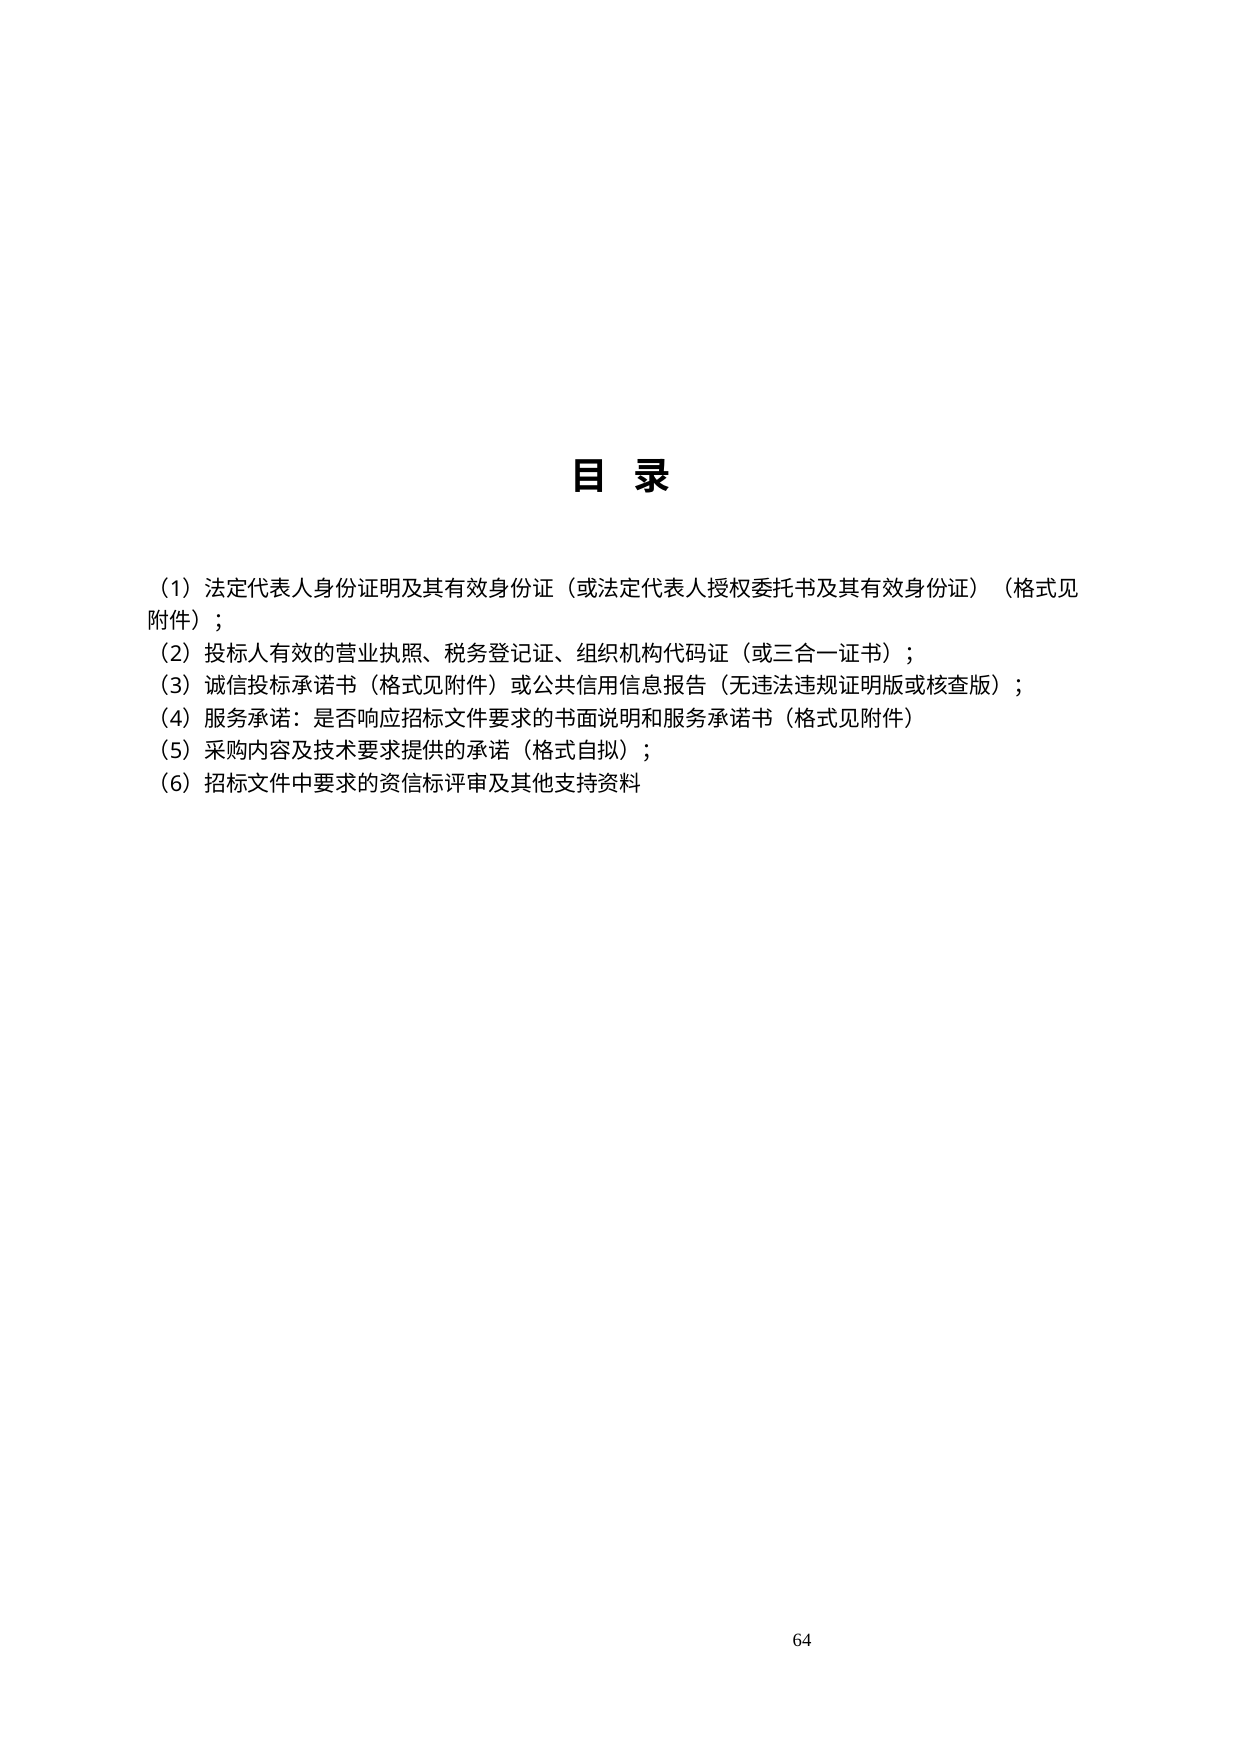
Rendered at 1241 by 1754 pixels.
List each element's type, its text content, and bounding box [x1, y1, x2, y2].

text （4）服务承诺：是否响应招标文件要求的书面说明和服务承诺书（格式见附件） [148, 700, 1093, 733]
text 目 录 [148, 440, 1093, 505]
text （1）法定代表人身份证明及其有效身份证（或法定代表人授权委托书及其有效身份证）（格式见附件）； [148, 570, 1093, 635]
text （3）诚信投标承诺书（格式见附件）或公共信用信息报告（无违法违规证明版或核查版）； [148, 668, 1093, 700]
text （6）招标文件中要求的资信标评审及其他支持资料 [148, 765, 1093, 798]
text （5）采购内容及技术要求提供的承诺（格式自拟）； [148, 733, 1093, 765]
text （2）投标人有效的营业执照、税务登记证、组织机构代码证（或三合一证书）； [148, 635, 1093, 668]
